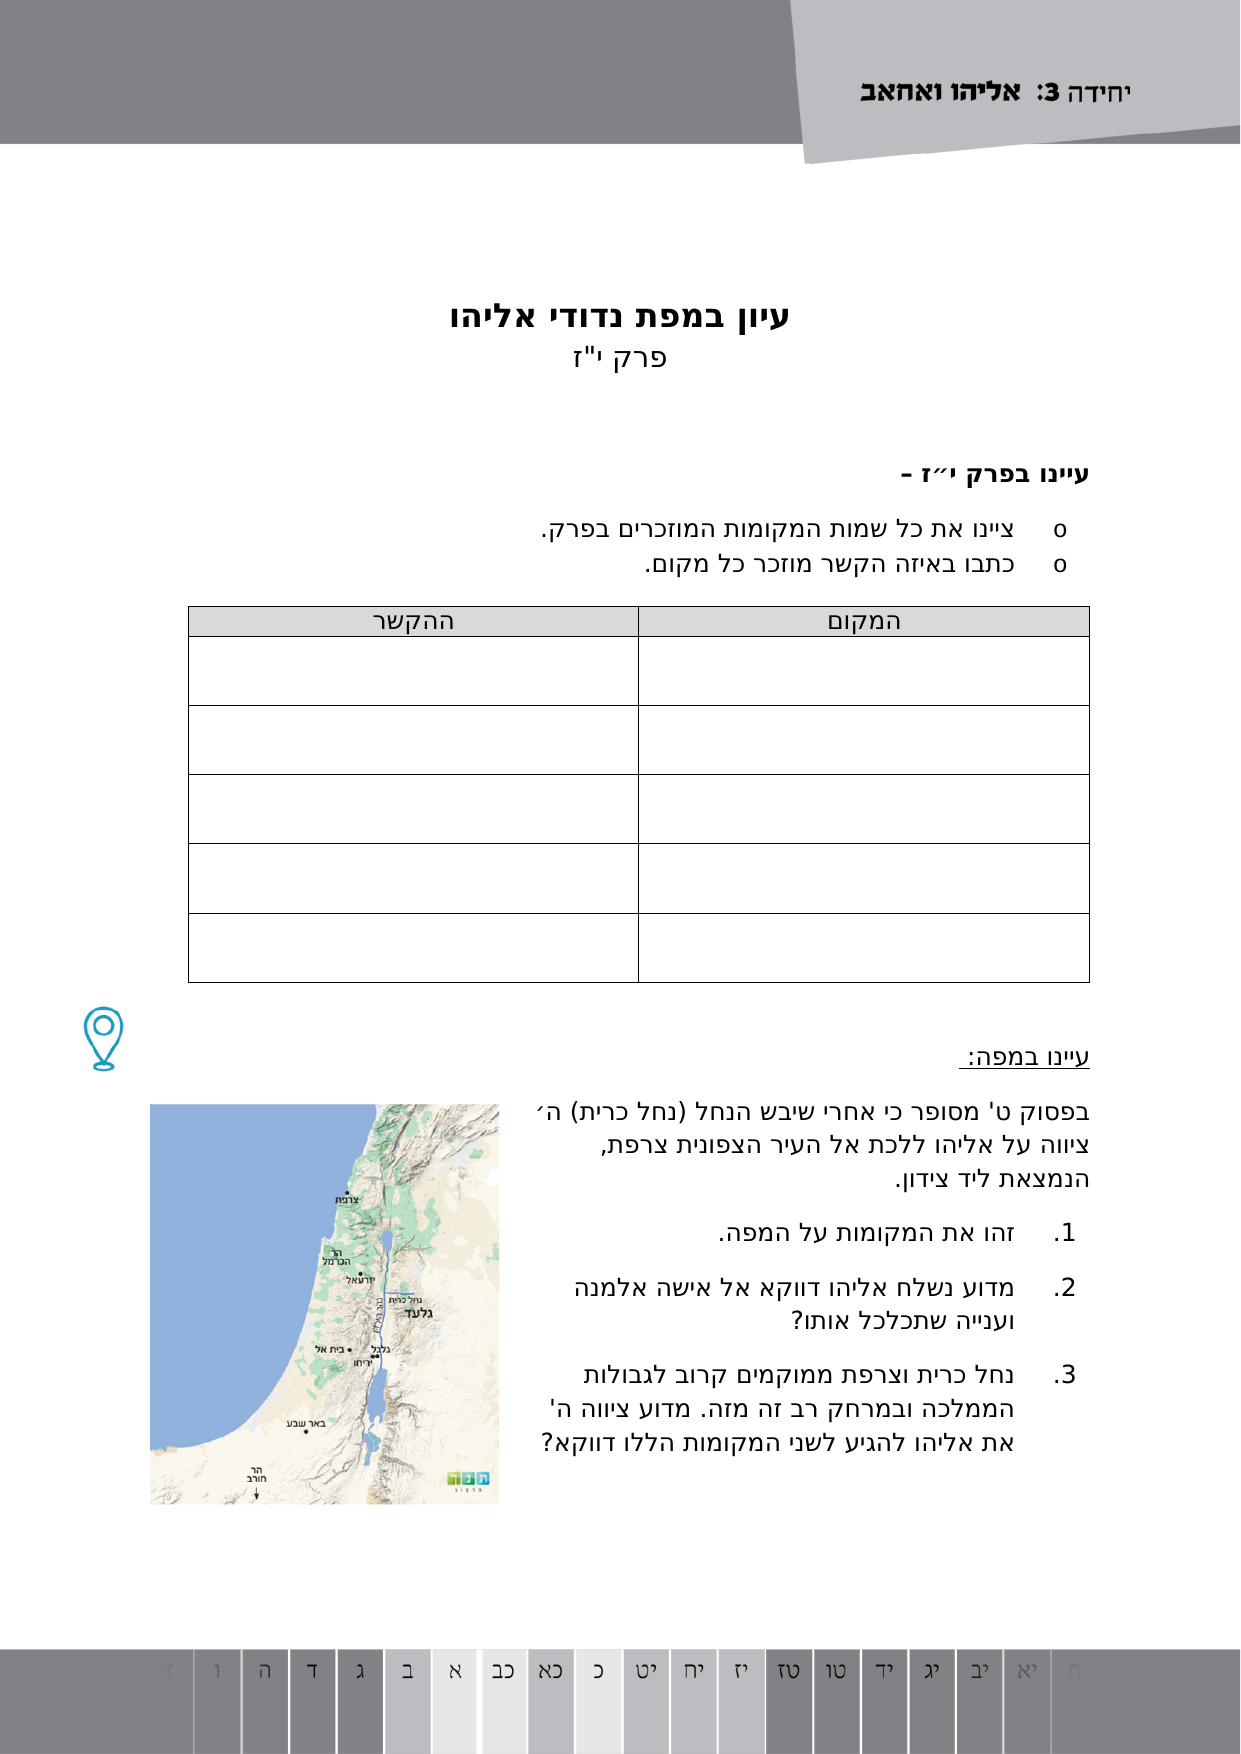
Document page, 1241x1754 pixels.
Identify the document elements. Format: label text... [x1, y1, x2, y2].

table_cell [639, 914, 1089, 982]
table_cell [639, 844, 1089, 912]
list זהו את המקומות על המפה. [500, 1218, 1053, 1248]
picture [81, 999, 132, 1081]
table_cell [639, 706, 1089, 774]
picture [0, 0, 1241, 164]
table_cell [639, 637, 1089, 705]
table_header ההקשר [189, 607, 638, 636]
picture [150, 1100, 500, 1505]
table_cell [189, 844, 638, 912]
list ציינו את כל שמות המקומות המוזכרים בפרק. [150, 514, 1053, 545]
table_cell [639, 775, 1089, 843]
picture [0, 1649, 1241, 1754]
text בפסוק ט' מסופר כי אחרי שיבש הנחל (נחל כרית) ה׳ ציווה על אליהו ללכת אל העיר הצפונית צרפת, הנמצאת ליד צידון. [150, 1097, 1090, 1193]
text עיון במפת נדודי אליהו פרק י"ז [150, 296, 1090, 374]
list נחל כרית וצרפת ממוקמים קרוב לגבולות הממלכה ובמרחק רב זה מזה. מדוע ציווה ה' את אליהו להגיע לשני המקומות הללו דווקא? [500, 1361, 1053, 1457]
text עיינו בפרק י״ז – [150, 460, 1090, 489]
table_cell [189, 706, 638, 774]
table_cell [189, 914, 638, 982]
text עיינו במפה: [150, 1043, 1090, 1072]
table_cell [189, 637, 638, 705]
table_header המקום [639, 607, 1089, 636]
list מדוע נשלח אליהו דווקא אל אישה אלמנה וענייה שתכלכל אותו? [500, 1273, 1053, 1336]
table_cell [189, 775, 638, 843]
list כתבו באיזה הקשר מוזכר כל מקום. [150, 549, 1053, 580]
